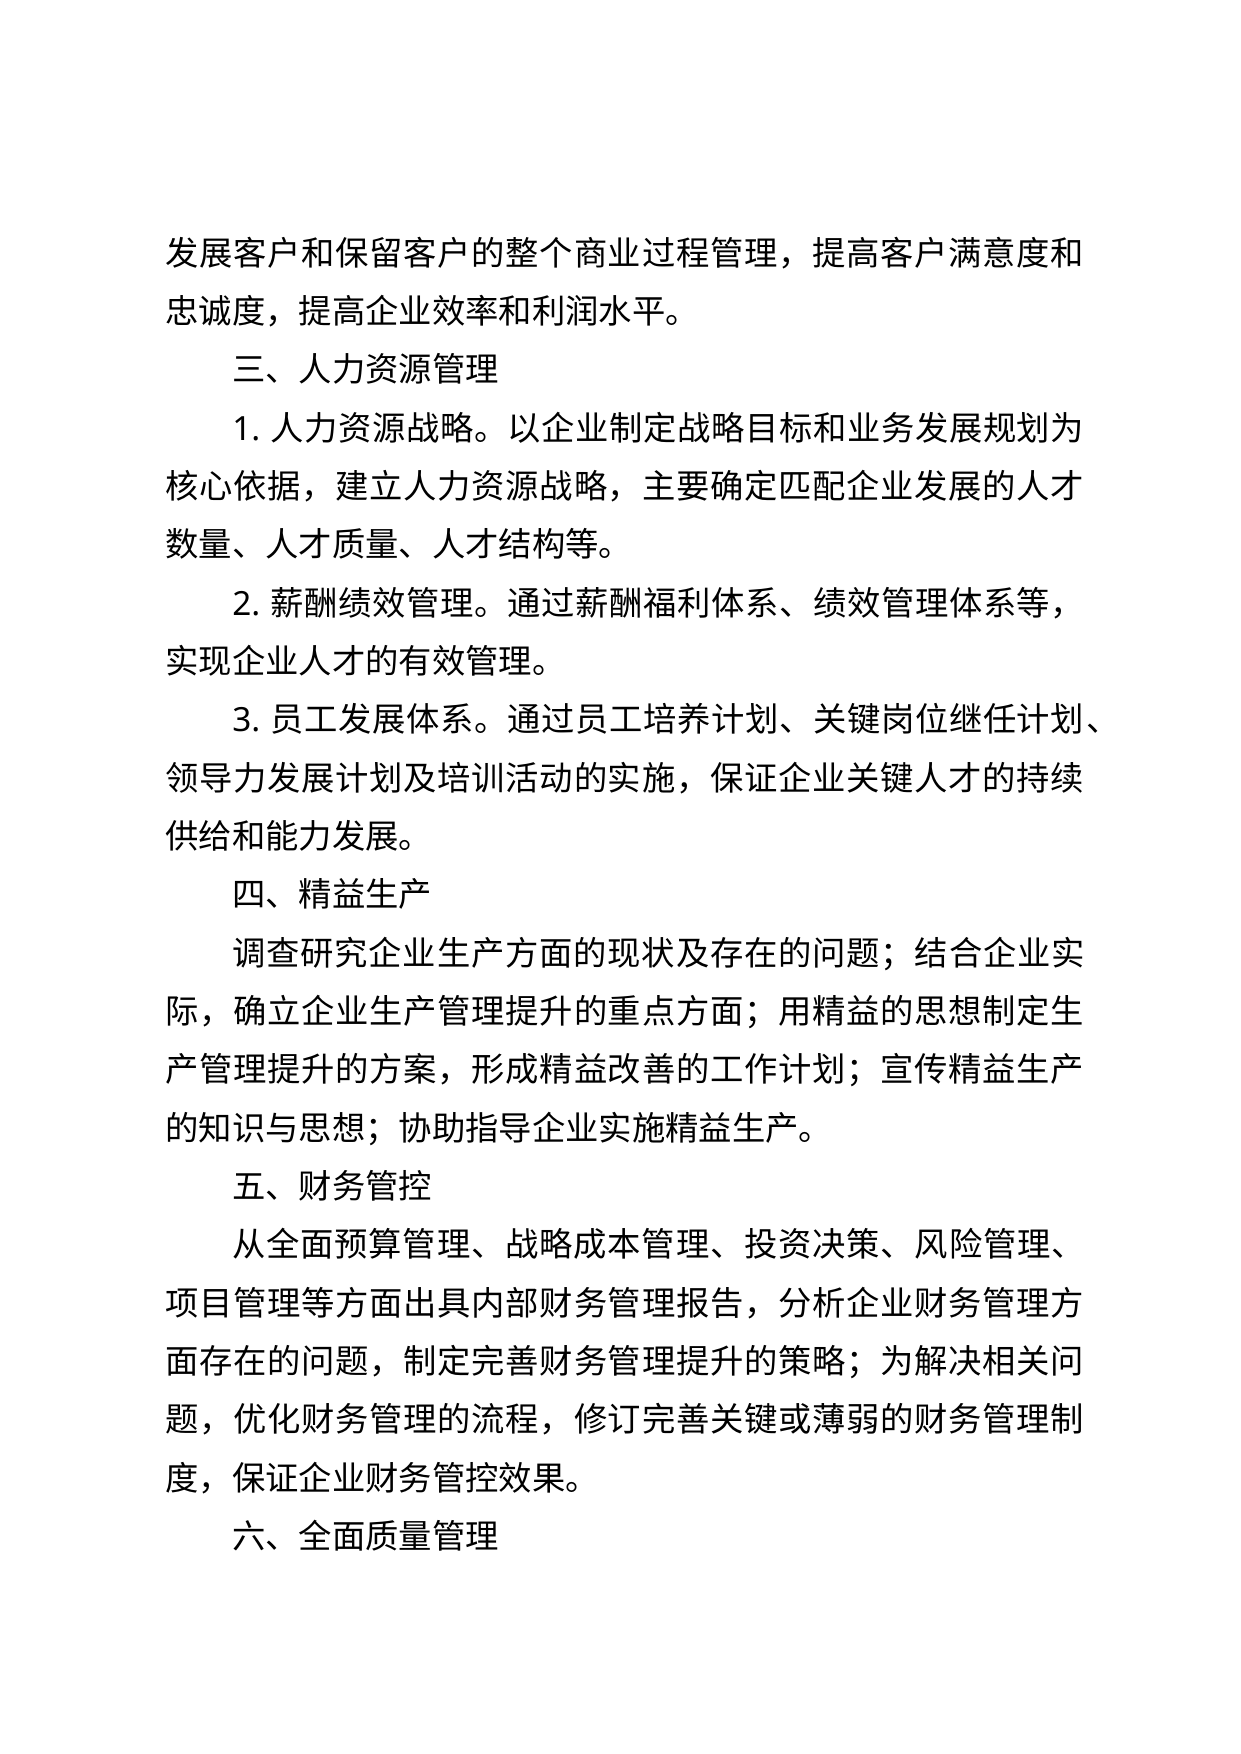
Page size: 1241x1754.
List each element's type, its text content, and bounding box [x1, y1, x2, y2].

text 3. 员工发展体系。通过员工培养计划、关键岗位继任计划、领导力发展计划及培训活动的实施，保证企业关键人才的持续供给和能力发展。 [165, 685, 1087, 860]
text 五、财务管控 [165, 1152, 1087, 1210]
text 四、精益生产 [165, 860, 1087, 918]
text 调查研究企业生产方面的现状及存在的问题；结合企业实际，确立企业生产管理提升的重点方面；用精益的思想制定生产管理提升的方案，形成精益改善的工作计划；宣传精益生产的知识与思想；协助指导企业实施精益生产。 [165, 918, 1087, 1152]
text 三、人力资源管理 [165, 335, 1087, 393]
text 从全面预算管理、战略成本管理、投资决策、风险管理、项目管理等方面出具内部财务管理报告，分析企业财务管理方面存在的问题，制定完善财务管理提升的策略；为解决相关问题，优化财务管理的流程，修订完善关键或薄弱的财务管理制度，保证企业财务管控效果。 [165, 1210, 1087, 1502]
text 1. 人力资源战略。以企业制定战略目标和业务发展规划为核心依据，建立人力资源战略，主要确定匹配企业发展的人才数量、人才质量、人才结构等。 [165, 393, 1087, 568]
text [165, 218, 1087, 335]
text 六、全面质量管理 [165, 1502, 1087, 1560]
text 2. 薪酬绩效管理。通过薪酬福利体系、绩效管理体系等，实现企业人才的有效管理。 [165, 568, 1087, 685]
